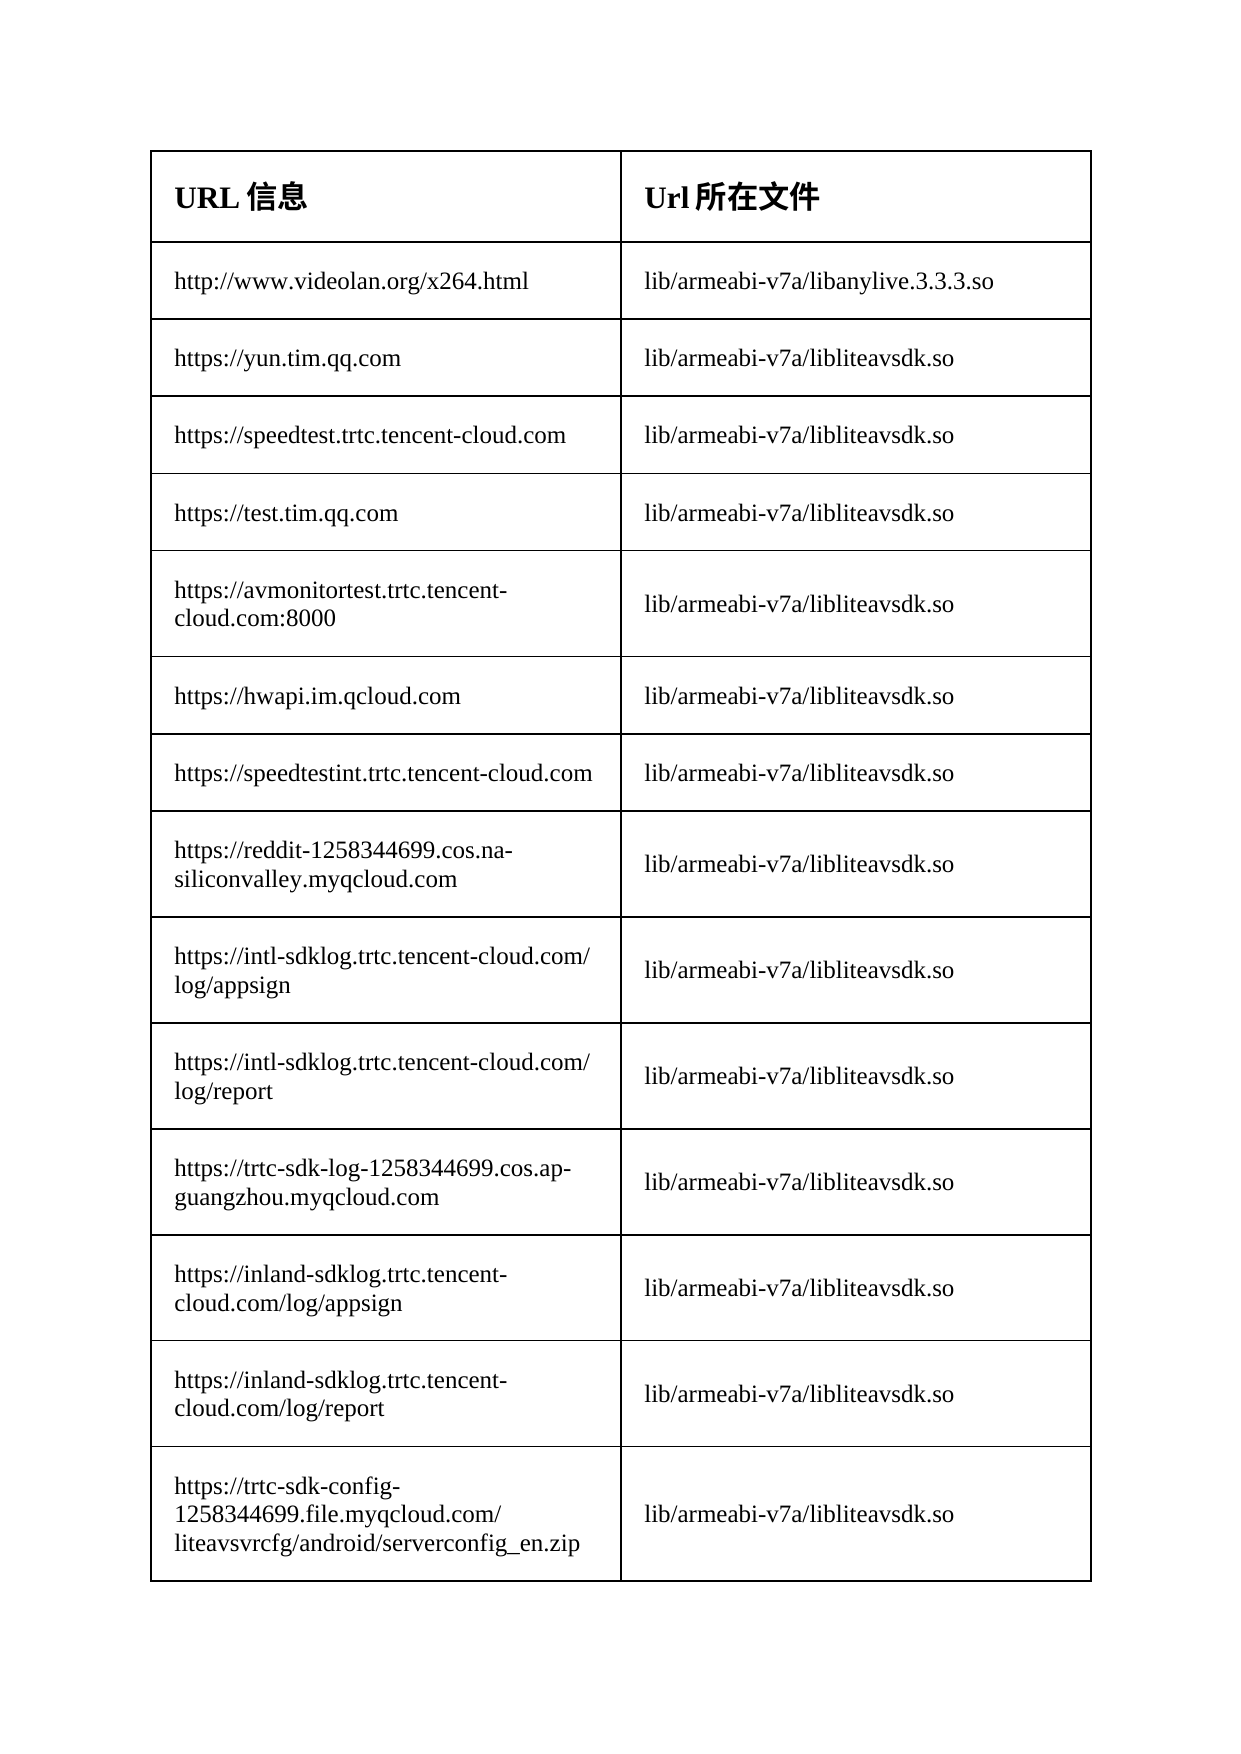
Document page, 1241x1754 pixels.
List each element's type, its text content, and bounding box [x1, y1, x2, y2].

table_cell lib/armeabi-v7a/libliteavsdk.so [622, 812, 1090, 916]
table_cell https://inland-sdklog.trtc.tencent-cloud.com/log/appsign [152, 1236, 620, 1340]
table_cell lib/armeabi-v7a/libliteavsdk.so [622, 320, 1090, 395]
table_cell https://hwapi.im.qcloud.com [152, 657, 620, 733]
table_cell lib/armeabi-v7a/libliteavsdk.so [622, 397, 1090, 473]
table_cell lib/armeabi-v7a/libliteavsdk.so [622, 1130, 1090, 1234]
table_header URL信息 [152, 152, 620, 241]
table_cell https://intl-sdklog.trtc.tencent-cloud.com/log/report [152, 1024, 620, 1128]
table_cell lib/armeabi-v7a/libliteavsdk.so [622, 735, 1090, 810]
table_header Url所在文件 [622, 152, 1090, 241]
table_cell https://trtc-sdk-log-1258344699.cos.ap-guangzhou.myqcloud.com [152, 1130, 620, 1234]
table_cell lib/armeabi-v7a/libliteavsdk.so [622, 1341, 1090, 1446]
table_cell lib/armeabi-v7a/libliteavsdk.so [622, 1024, 1090, 1128]
table_cell lib/armeabi-v7a/libanylive.3.3.3.so [622, 243, 1090, 318]
table_cell http://www.videolan.org/x264.html [152, 243, 620, 318]
table_cell https://speedtest.trtc.tencent-cloud.com [152, 397, 620, 473]
table_cell lib/armeabi-v7a/libliteavsdk.so [622, 1447, 1090, 1580]
table_cell lib/armeabi-v7a/libliteavsdk.so [622, 551, 1090, 656]
table_cell lib/armeabi-v7a/libliteavsdk.so [622, 657, 1090, 733]
table_cell lib/armeabi-v7a/libliteavsdk.so [622, 474, 1090, 550]
table_cell https://speedtestint.trtc.tencent-cloud.com [152, 735, 620, 810]
table_cell lib/armeabi-v7a/libliteavsdk.so [622, 918, 1090, 1022]
table_cell https://trtc-sdk-config-1258344699.file.myqcloud.com/liteavsvrcfg/android/serverconfig_en.zip [152, 1447, 620, 1580]
table_cell https://avmonitortest.trtc.tencent-cloud.com:8000 [152, 551, 620, 656]
table_cell https://yun.tim.qq.com [152, 320, 620, 395]
table_cell https://test.tim.qq.com [152, 474, 620, 550]
table_cell https://inland-sdklog.trtc.tencent-cloud.com/log/report [152, 1341, 620, 1446]
table_cell https://reddit-1258344699.cos.na-siliconvalley.myqcloud.com [152, 812, 620, 916]
table_cell https://intl-sdklog.trtc.tencent-cloud.com/log/appsign [152, 918, 620, 1022]
table_cell lib/armeabi-v7a/libliteavsdk.so [622, 1236, 1090, 1340]
